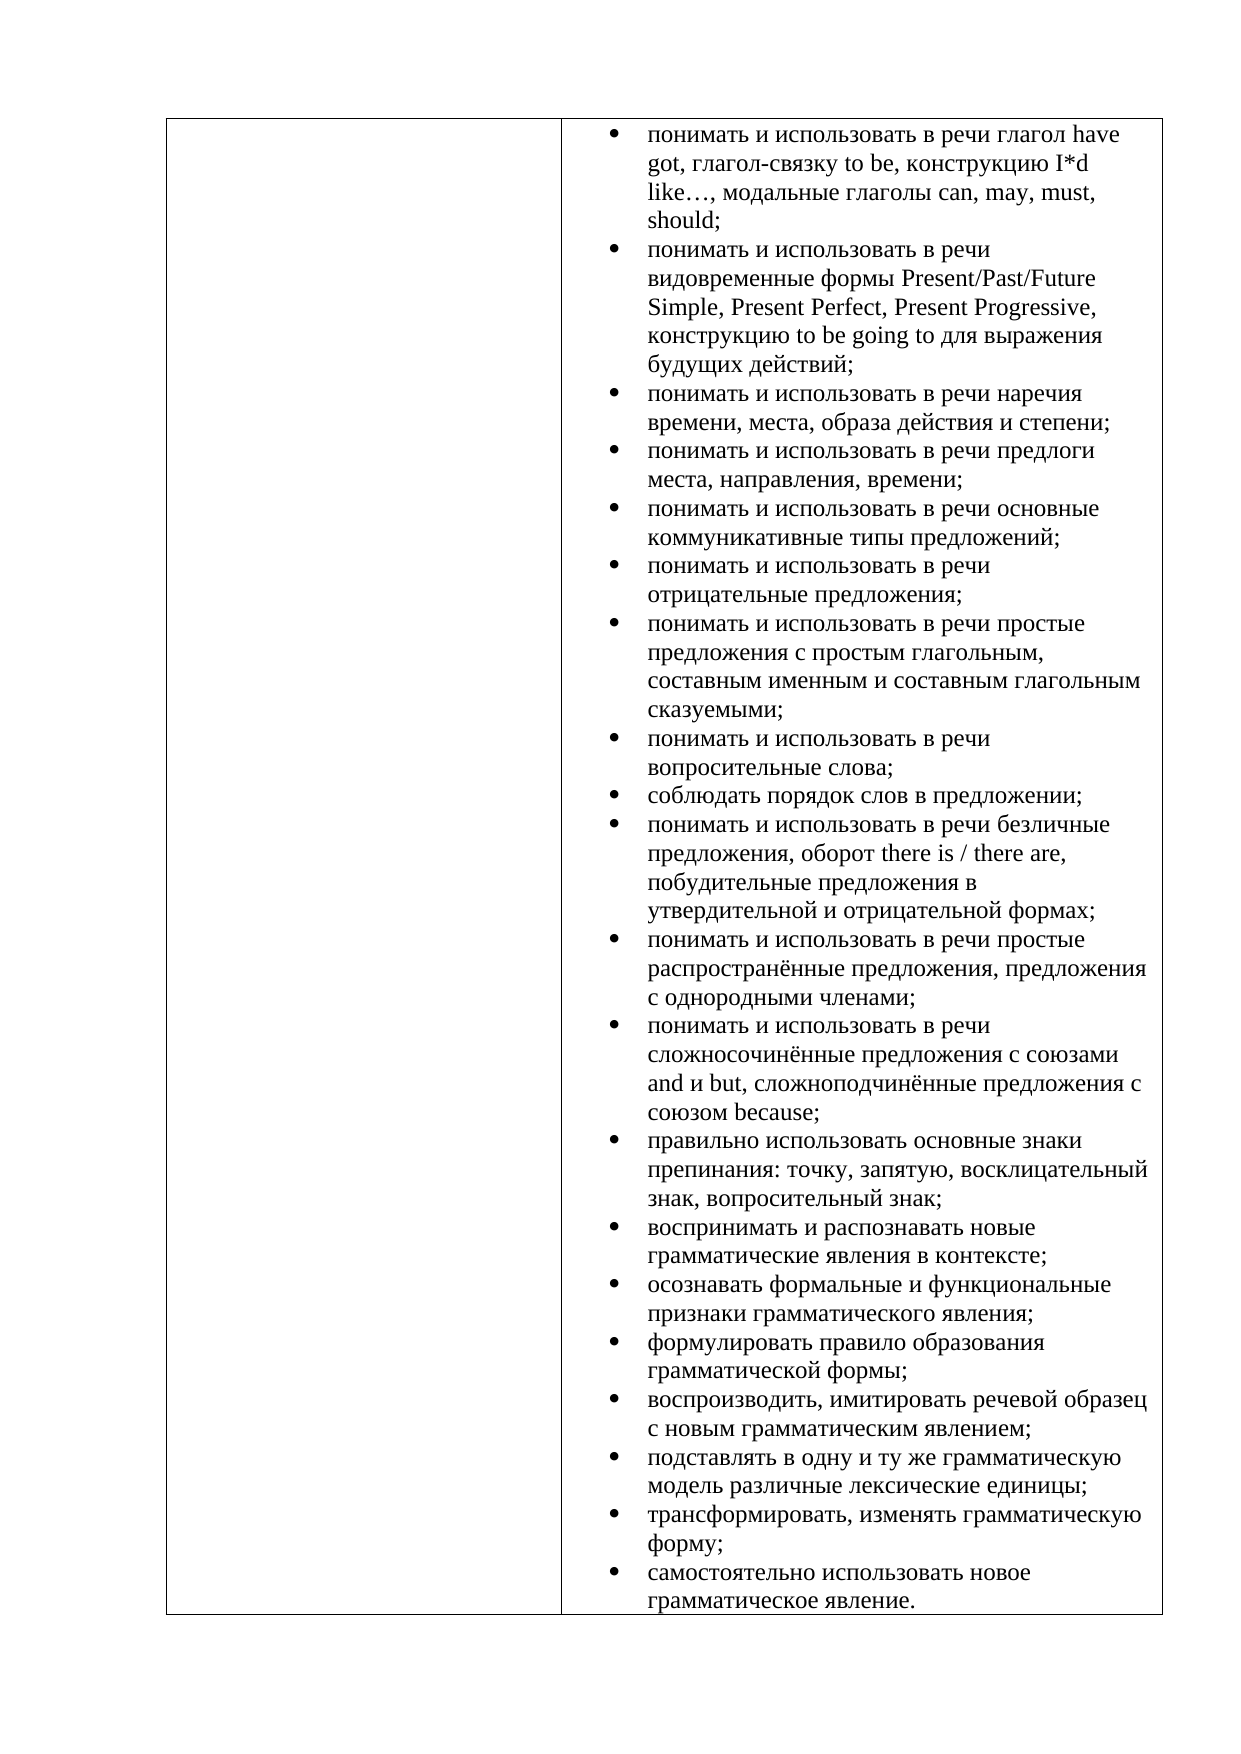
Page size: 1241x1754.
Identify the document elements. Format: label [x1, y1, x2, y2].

table_cell [167, 119, 561, 1614]
table_cell [562, 119, 1162, 1614]
